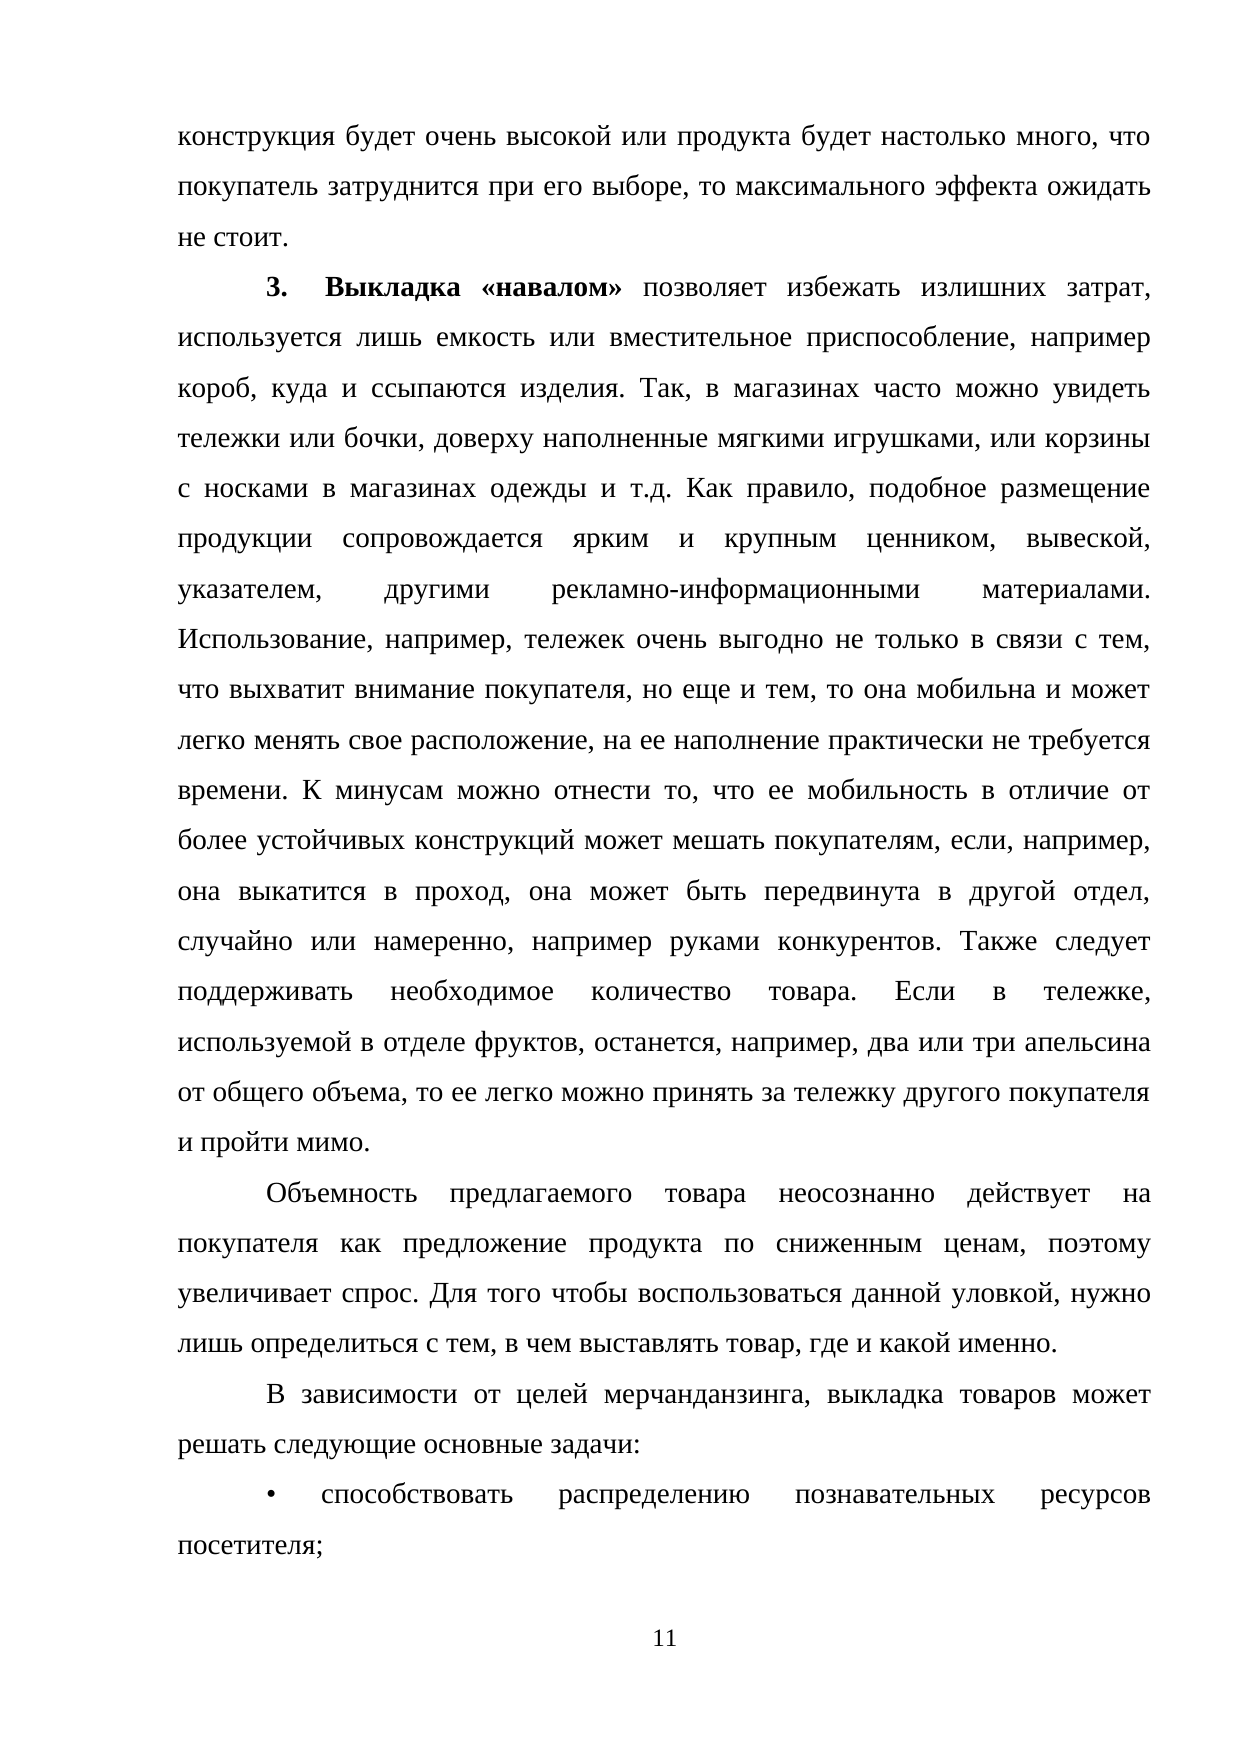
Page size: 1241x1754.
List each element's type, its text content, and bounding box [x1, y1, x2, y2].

text В зависимости от целей мерчанданзинга, выкладка товаров может решать следующие основные задачи: [177, 1376, 1152, 1460]
list Выкладка «навалом» позволяет избежать излишних затрат, используется лишь емкость или вместительное приспособление, например короб, куда и ссыпаются изделия. Так, в магазинах часто можно увидеть тележки или бочки, доверху наполненные мягкими игрушками, или корзины с носками в магазинах одежды и т.д. Как правило, подобное размещение продукции сопровождается ярким и крупным ценником, вывеской, указателем, другими рекламно-информационными материалами. Использование, например, тележек очень выгодно не только в связи с тем, что выхватит внимание покупателя, но еще и тем, то она мобильна и может легко менять свое расположение, на ее наполнение практически не требуется времени. К минусам можно отнести то, что ее мобильность в отличие от более устойчивых конструкций может мешать покупателям, если, например, она выкатится в проход, она может быть передвинута в другой отдел, случайно или намеренно, например руками конкурентов. Также следует поддерживать необходимое количество товара. Если в тележке, используемой в отделе фруктов, останется, например, два или три апельсина от общего объема, то ее легко можно принять за тележку другого покупателя и пройти мимо. [177, 269, 1152, 1158]
text Объемность предлагаемого товара неосознанно действует на покупателя как предложение продукта по сниженным ценам, поэтому увеличивает спрос. Для того чтобы воспользоваться данной уловкой, нужно лишь определиться с тем, в чем выставлять товар, где и какой именно. [177, 1175, 1152, 1359]
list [177, 118, 1152, 252]
text • способствовать распределению познавательных ресурсов посетителя; [177, 1477, 1152, 1560]
